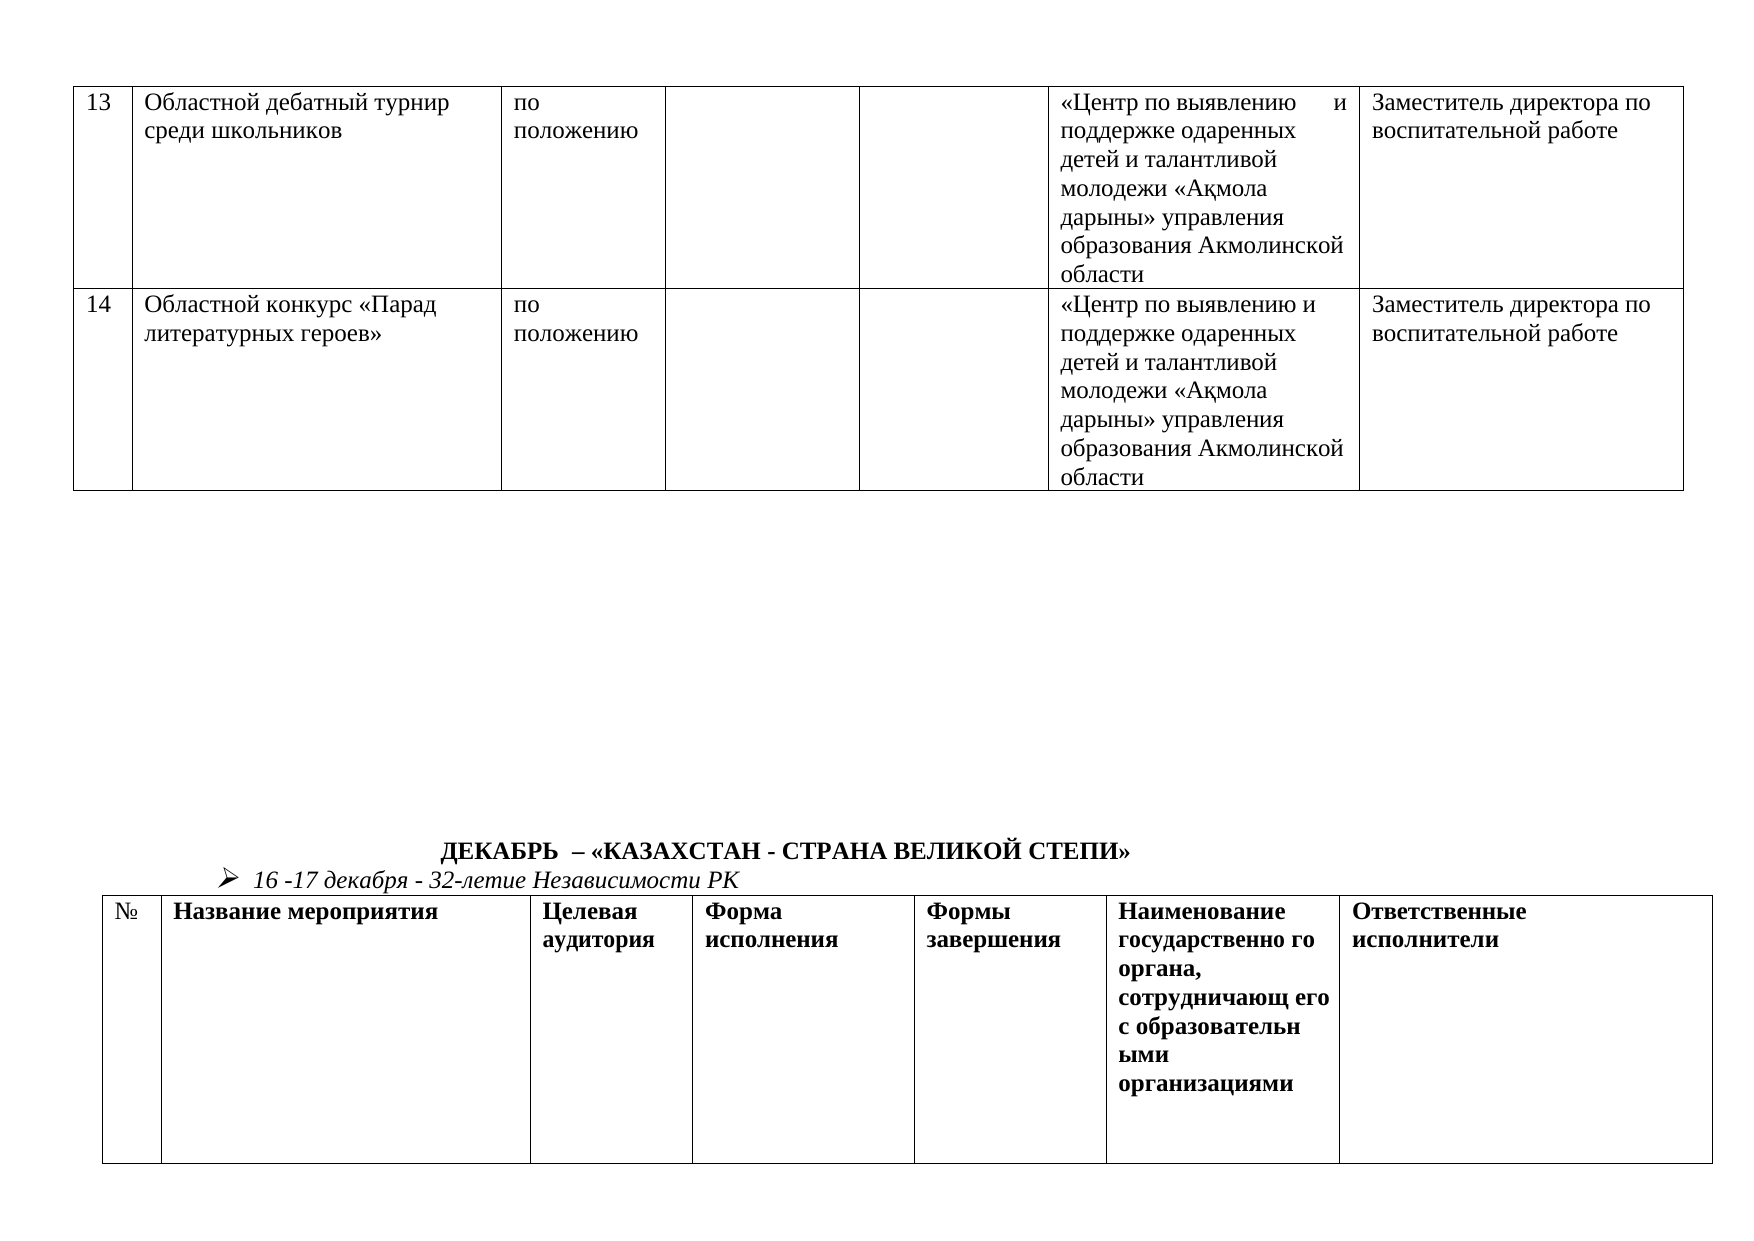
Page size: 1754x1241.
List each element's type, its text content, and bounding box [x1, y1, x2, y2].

table_cell Заместитель директора по воспитательной работе [1360, 289, 1683, 490]
table_header Ответственные исполнители [1340, 896, 1712, 1163]
list 16 -17 декабря - 32-летие Независимости РК [215, 865, 1636, 895]
subtitle ДЕКАБРЬ – «КАЗАХСТАН - СТРАНА ВЕЛИКОЙ СТЕПИ» [118, 836, 1453, 865]
table_cell «Центр по выявлению и поддержке одаренных детей и талантливой молодежи «Ақмола дарыны» управления образования Акмолинской области [1049, 289, 1359, 490]
table_cell Областной дебатный турнир среди школьников [133, 87, 501, 288]
table_header Название мероприятия [162, 896, 530, 1163]
table_cell [860, 289, 1048, 490]
table_header Формы завершения [915, 896, 1106, 1163]
table_header № [103, 896, 161, 1163]
table_cell Заместитель директора по воспитательной работе [1360, 87, 1683, 288]
table_cell [860, 87, 1048, 288]
table_cell 14 [74, 289, 132, 490]
table_cell Областной конкурс «Парад литературных героев» [133, 289, 501, 490]
table_header Наименование государственно го органа, сотрудничающ его с образовательн ыми организациями [1107, 896, 1339, 1163]
table_cell по положению [502, 87, 665, 288]
table_cell «Центр по выявлению и поддержке одаренных детей и талантливой молодежи «Ақмола дарыны» управления образования Акмолинской области [1049, 87, 1359, 288]
table_header Целевая аудитория [531, 896, 692, 1163]
table_cell [666, 289, 859, 490]
table_header Форма исполнения [693, 896, 914, 1163]
table_cell [666, 87, 859, 288]
table_cell 13 [74, 87, 132, 288]
table_cell по положению [502, 289, 665, 490]
